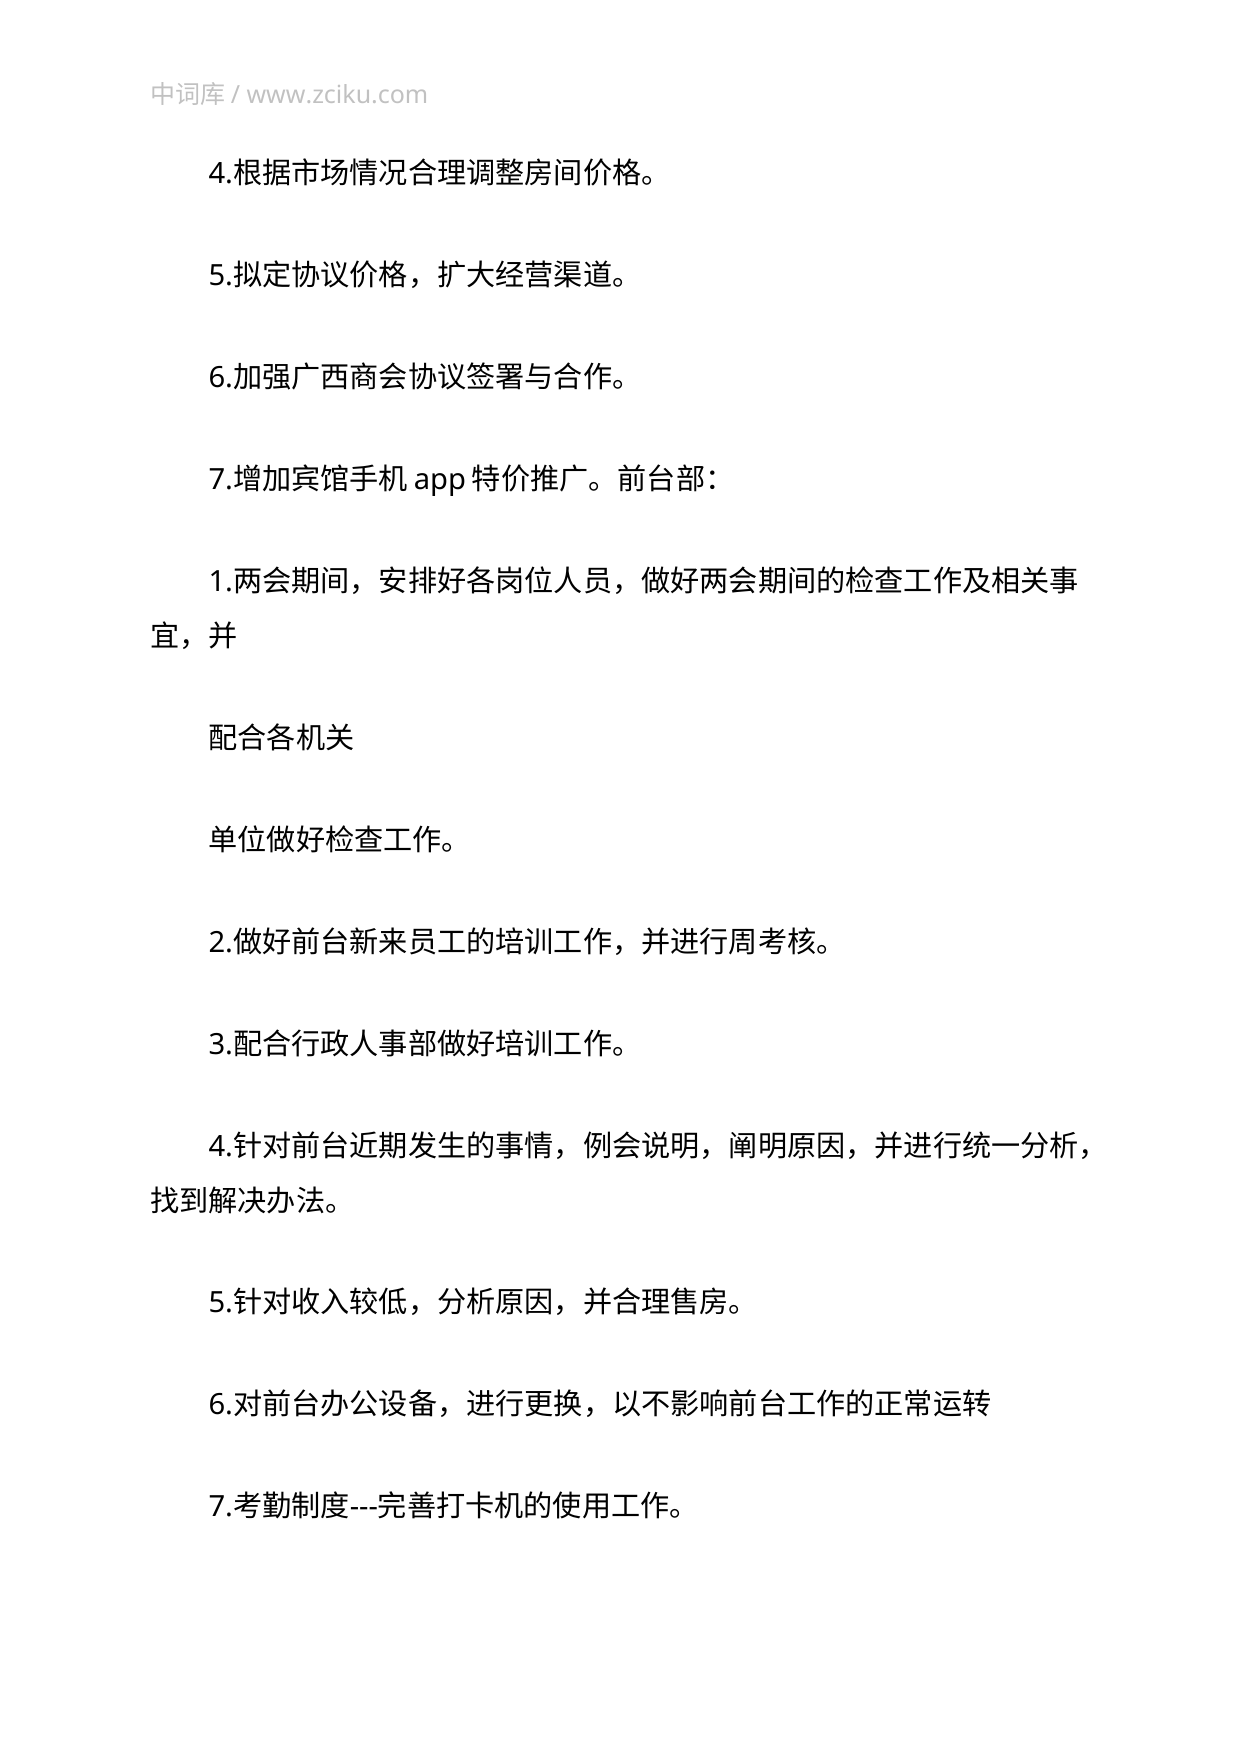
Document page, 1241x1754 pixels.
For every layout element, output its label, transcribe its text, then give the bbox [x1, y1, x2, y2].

text 7.增加宾馆手机app特价推广。前台部： [150, 456, 1090, 498]
text 4.根据市场情况合理调整房间价格。 [150, 150, 1090, 192]
text 4.针对前台近期发生的事情，例会说明，阐明原因，并进行统一分析，找到解决办法。 [150, 1122, 1090, 1219]
text 5.针对收入较低，分析原因，并合理售房。 [150, 1279, 1090, 1321]
text 1.两会期间，安排好各岗位人员，做好两会期间的检查工作及相关事宜，并 [150, 558, 1090, 655]
text 6.对前台办公设备，进行更换，以不影响前台工作的正常运转 [150, 1381, 1090, 1423]
text 6.加强广西商会协议签署与合作。 [150, 354, 1090, 396]
text 3.配合行政人事部做好培训工作。 [150, 1020, 1090, 1063]
text 单位做好检查工作。 [150, 816, 1090, 859]
text 5.拟定协议价格，扩大经营渠道。 [150, 252, 1090, 294]
text 7.考勤制度---完善打卡机的使用工作。 [150, 1483, 1090, 1525]
text 2.做好前台新来员工的培训工作，并进行周考核。 [150, 918, 1090, 961]
text 配合各机关 [150, 715, 1090, 757]
